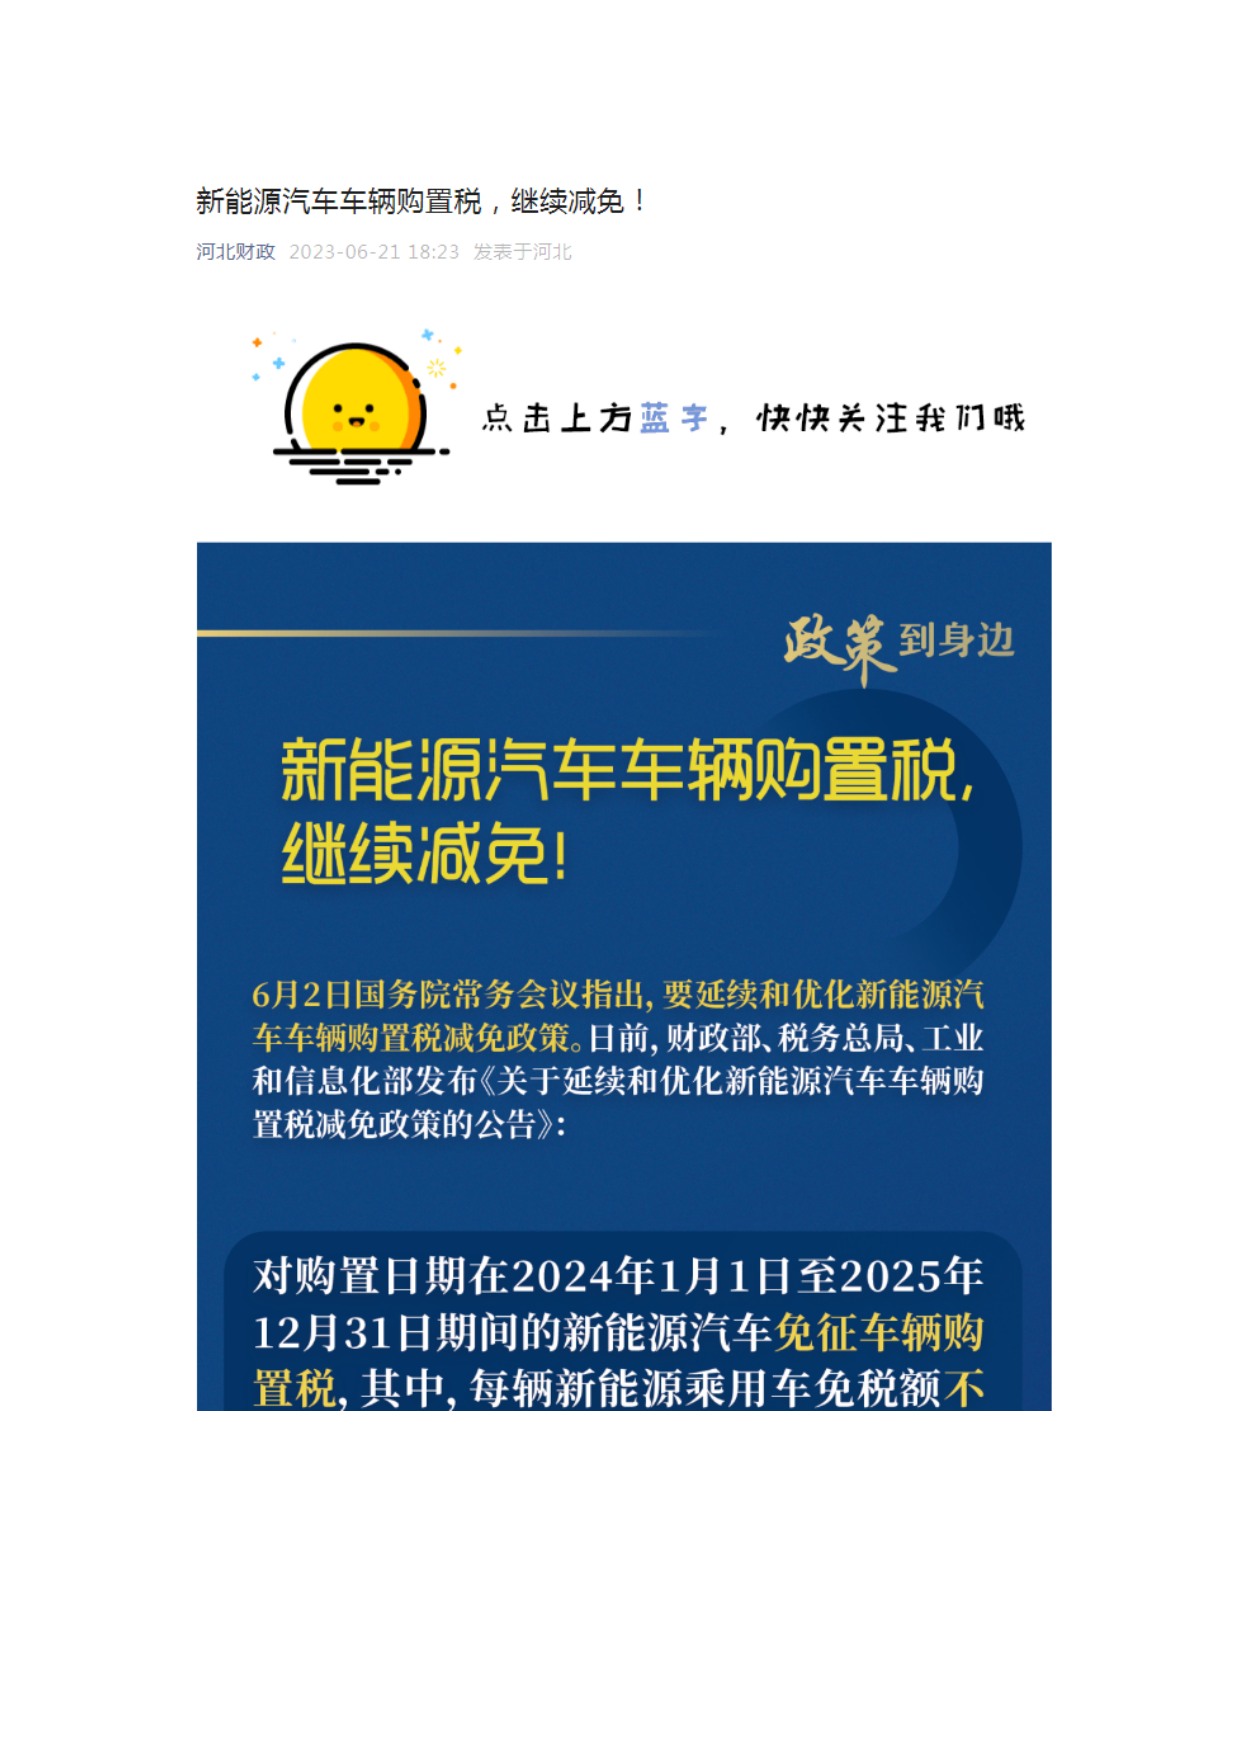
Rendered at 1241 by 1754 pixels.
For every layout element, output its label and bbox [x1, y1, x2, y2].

picture [187, 162, 1052, 1411]
